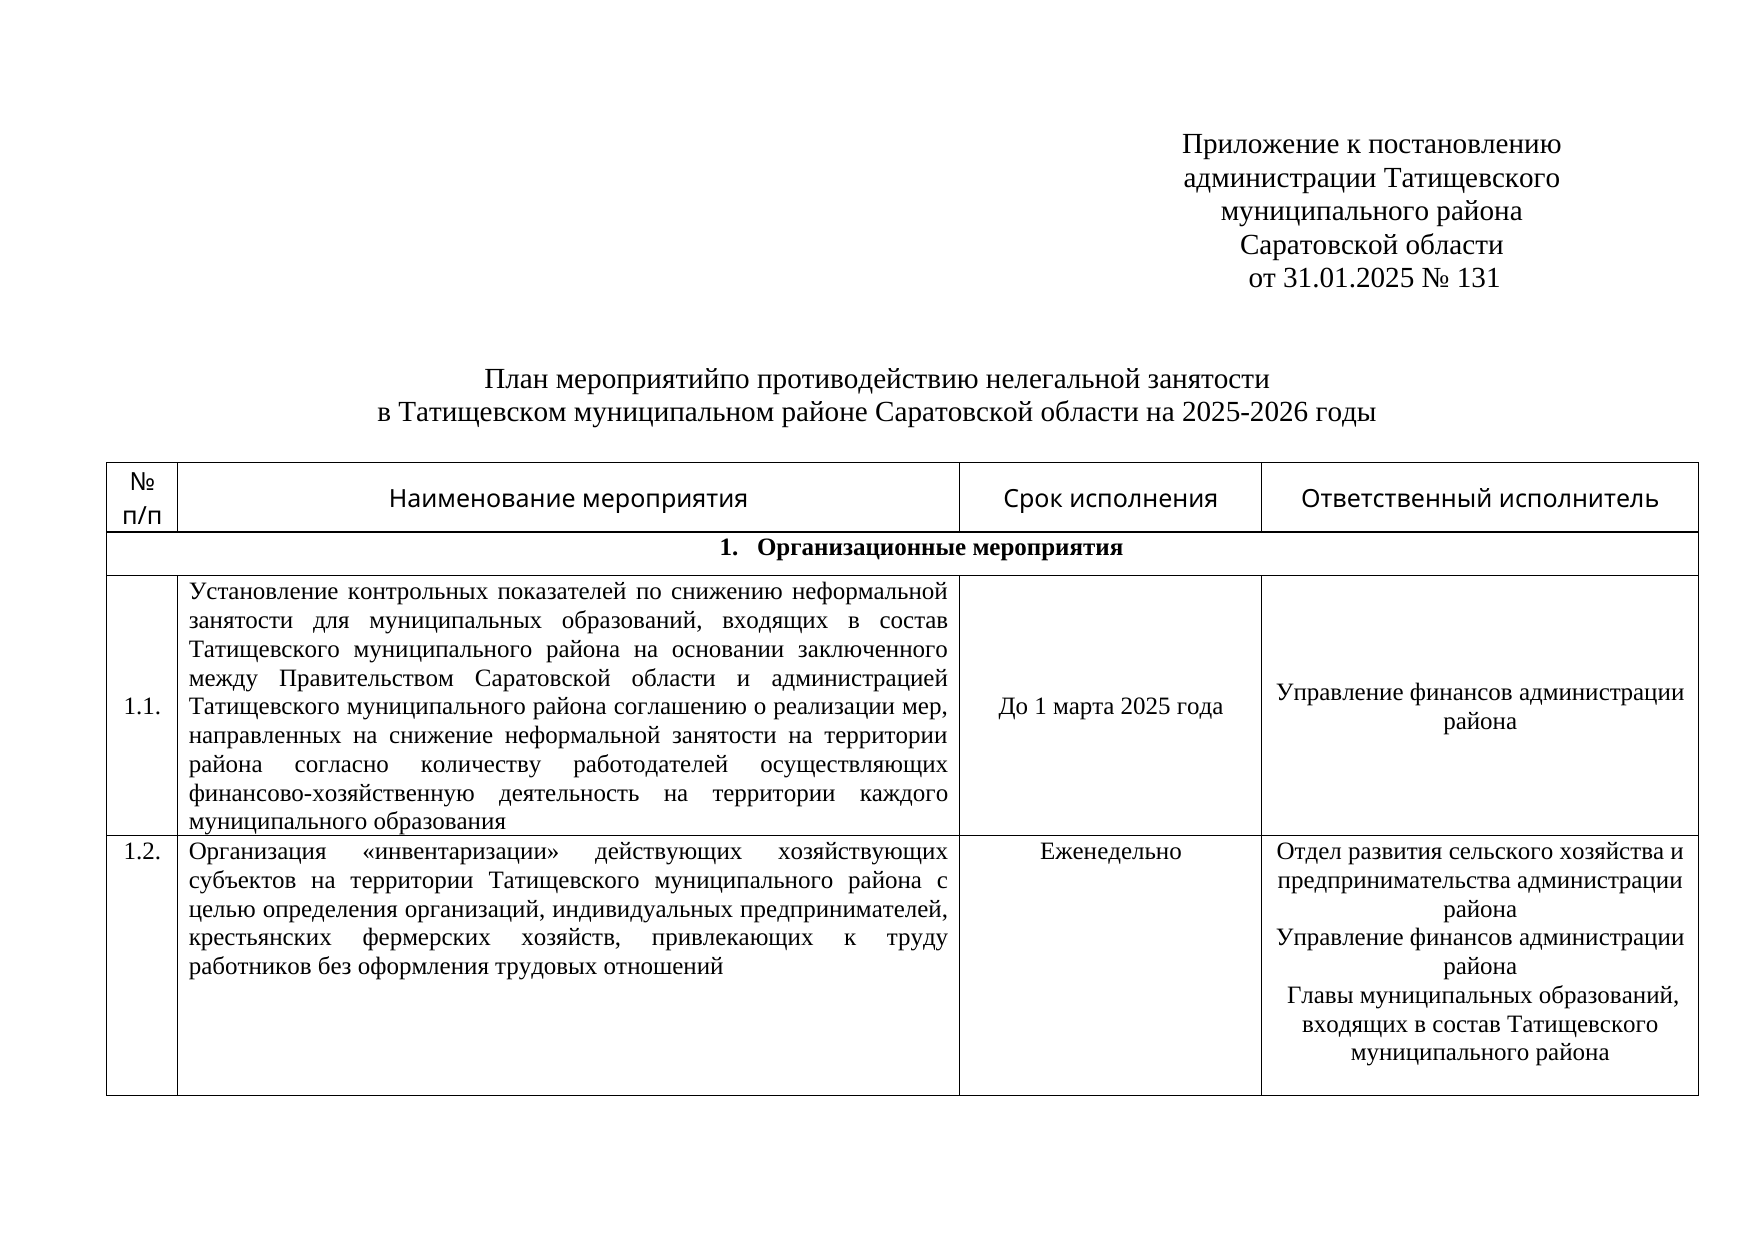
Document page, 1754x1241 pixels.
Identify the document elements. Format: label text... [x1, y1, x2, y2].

table_cell Организационные мероприятия [107, 533, 1698, 575]
table_header № п/п [107, 463, 177, 531]
text администрации Татищевского муниципального района [1107, 160, 1636, 227]
text Саратовской области [1107, 227, 1636, 260]
table_header Ответственный исполнитель [1262, 463, 1698, 531]
text Приложение к постановлению [1107, 126, 1636, 160]
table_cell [1262, 836, 1698, 1095]
table_cell До 1 марта 2025 года [960, 576, 1261, 835]
table_cell Установление контрольных показателей по снижению неформальной занятости для муниципальных образований, входящих в состав Татищевского муниципального района на основании заключенного между Правительством Саратовской области и администрацией Татищевского муниципального района соглашению о реализации мер, направленных на снижение неформальной занятости на территории района согласно количеству работодателей осуществляющих финансово-хозяйственную деятельность на территории каждого муниципального образования [178, 576, 959, 835]
text в Татищевском муниципальном районе Саратовской области на 2025-2026 годы [118, 394, 1636, 428]
table_cell Еженедельно [960, 836, 1261, 1095]
table_cell Управление финансов администрации района [1262, 576, 1698, 835]
text План мероприятийпо противодействию нелегальной занятости [118, 361, 1636, 394]
table_header Срок исполнения [960, 463, 1261, 531]
table_cell 1.2. [107, 836, 177, 1095]
text от 31.01.2025 № 131 [118, 260, 1636, 294]
table_cell 1.1. [107, 576, 177, 835]
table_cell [178, 836, 959, 1095]
table_header Наименование мероприятия [178, 463, 959, 531]
